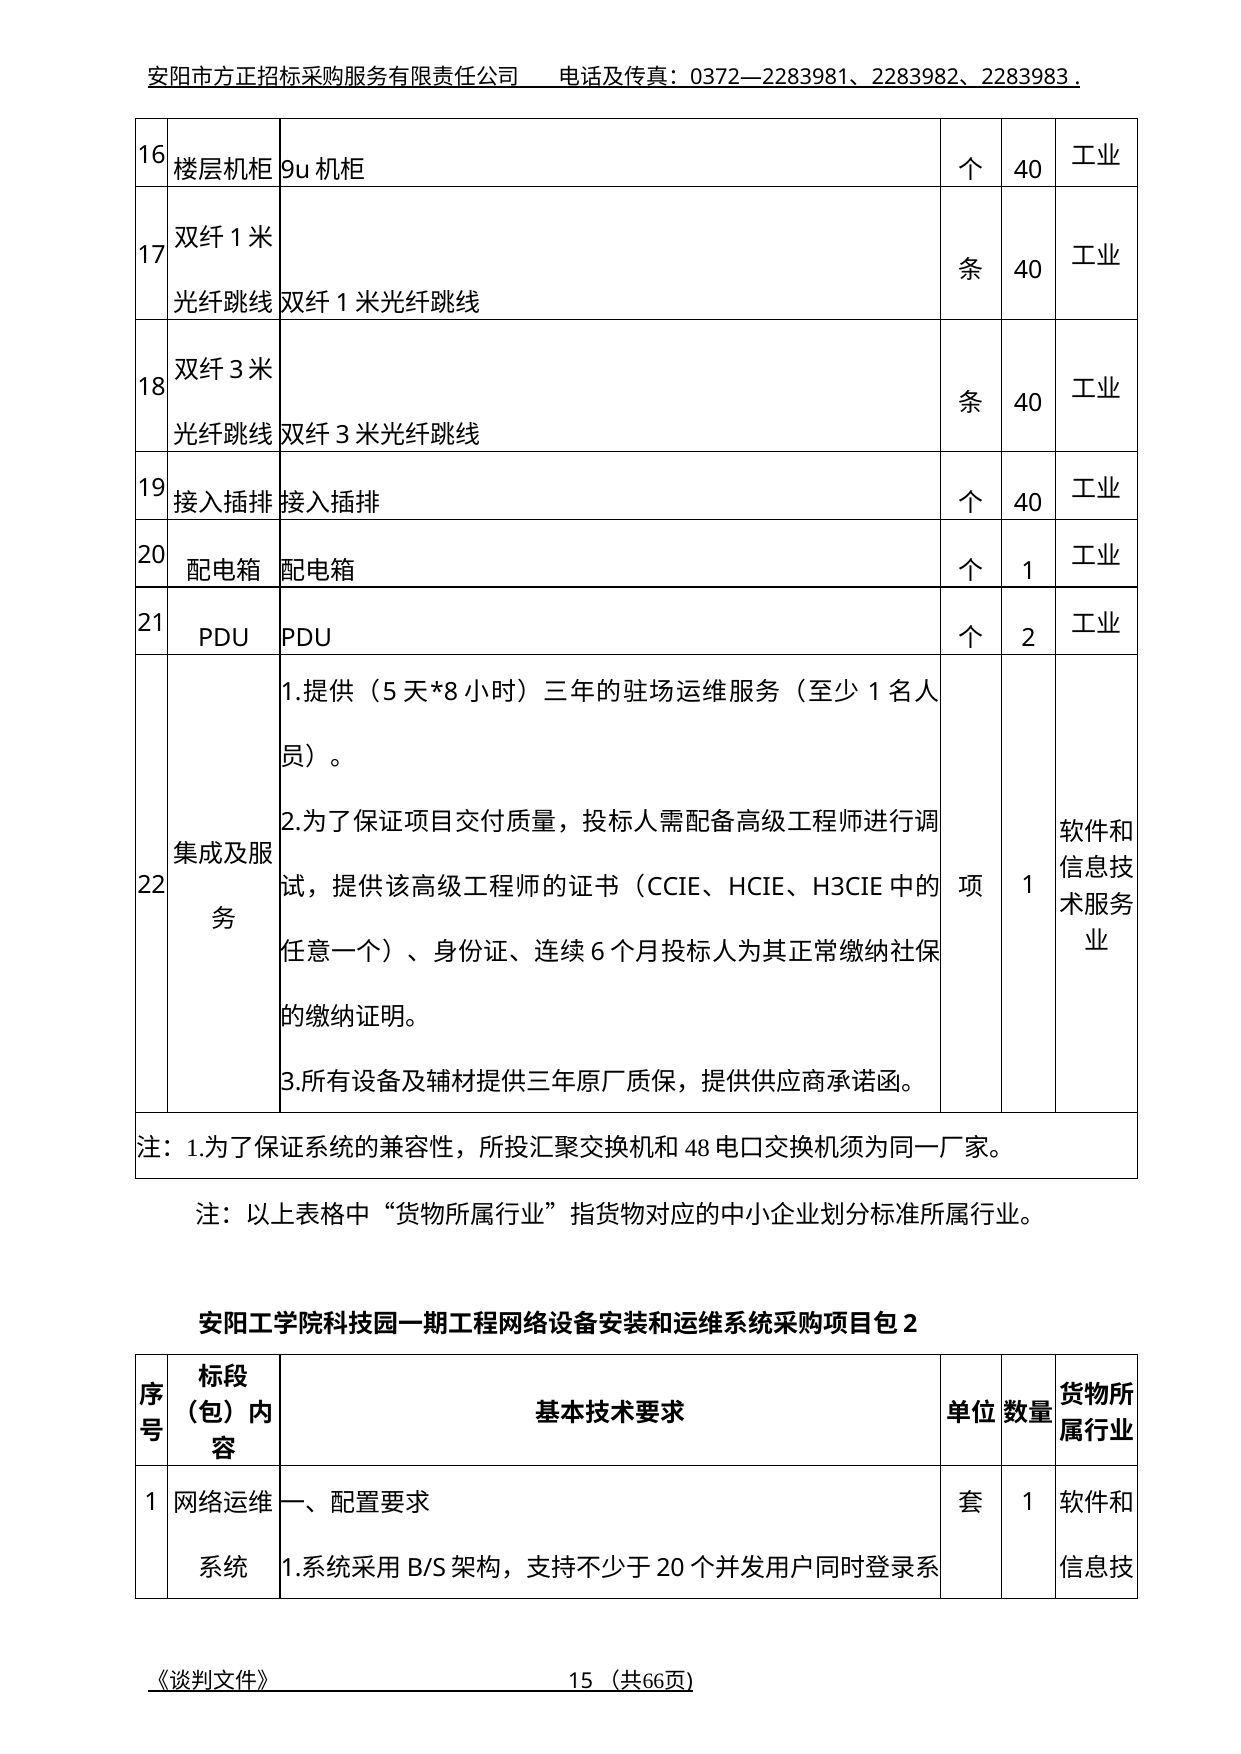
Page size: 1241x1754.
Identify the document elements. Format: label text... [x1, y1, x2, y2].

table_cell 网络运维系统 [168, 1466, 279, 1598]
table_cell 17 [136, 187, 167, 318]
table_header 货物所属行业 [1056, 1355, 1137, 1465]
table_cell 9u机柜 [281, 119, 940, 186]
table_cell 配电箱 [281, 520, 940, 586]
table_cell 双纤3米光纤跳线 [168, 320, 279, 451]
table_cell 接入插排 [281, 452, 940, 519]
table_cell PDU [168, 588, 279, 654]
table_cell 22 [136, 655, 167, 1112]
table_cell 双纤3米光纤跳线 [281, 320, 940, 451]
table_cell 工业 [1056, 320, 1137, 451]
table_cell 1 [1002, 520, 1055, 586]
table_cell 楼层机柜 [168, 119, 279, 186]
table_cell 工业 [1056, 520, 1137, 586]
table_cell 40 [1002, 119, 1055, 186]
table_cell 16 [136, 119, 167, 186]
table_cell 套 [941, 1466, 1001, 1598]
table_cell 工业 [1056, 119, 1137, 186]
table_cell 集成及服务 [168, 655, 279, 1112]
table_cell 接入插排 [168, 452, 279, 519]
table_cell 软件和信息技术服务业 [1056, 1466, 1137, 1598]
table_cell 工业 [1056, 452, 1137, 519]
table_cell 项 [941, 655, 1001, 1112]
table_header 数量 [1002, 1355, 1055, 1465]
table_cell 40 [1002, 320, 1055, 451]
table_header 单位 [941, 1355, 1001, 1465]
table_cell 双纤1米光纤跳线 [281, 187, 940, 318]
table_cell 个 [941, 452, 1001, 519]
text 安阳工学院科技园一期工程网络设备安装和运维系统采购项目包2 [148, 1289, 1125, 1354]
table_header 序号 [136, 1355, 167, 1465]
table_cell 软件和信息技术服务业 [1056, 655, 1137, 1112]
table_cell 配电箱 [168, 520, 279, 586]
table_cell 个 [941, 119, 1001, 186]
table_cell 条 [941, 187, 1001, 318]
table_cell 18 [136, 320, 167, 451]
table_cell 1.提供（5天*8小时）三年的驻场运维服务（至少1名人员）。 2.为了保证项目交付质量，投标人需配备高级工程师进行调试，提供该高级工程师的证书（CCIE、HCIE、H3CIE中的任意一个）、身份证、连续6个月投标人为其正常缴纳社保的缴纳证明。 3.所有设备及辅材提供三年原厂质保，提供供应商承诺函。 [281, 655, 940, 1112]
table_header 基本技术要求 [281, 1355, 940, 1465]
table_cell 注：1.为了保证系统的兼容性，所投汇聚交换机和48电口交换机须为同一厂家。 [136, 1113, 1137, 1178]
table_cell 个 [941, 520, 1001, 586]
table_cell 40 [1002, 187, 1055, 318]
table_cell PDU [281, 588, 940, 654]
table_cell 19 [136, 452, 167, 519]
text 注：以上表格中“货物所属行业”指货物对应的中小企业划分标准所属行业。 [148, 1195, 1125, 1231]
table_cell 20 [136, 520, 167, 586]
table_cell 个 [941, 588, 1001, 654]
table_cell 工业 [1056, 187, 1137, 318]
table_cell 1 [136, 1466, 167, 1598]
table_cell 40 [1002, 452, 1055, 519]
table_cell 双纤1米光纤跳线 [168, 187, 279, 318]
table_cell 条 [941, 320, 1001, 451]
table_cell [281, 1466, 940, 1598]
table_header 标段（包）内容 [168, 1355, 279, 1465]
table_cell 2 [1002, 588, 1055, 654]
table_cell 1 [1002, 1466, 1055, 1598]
table_cell 工业 [1056, 588, 1137, 654]
table_cell 1 [1002, 655, 1055, 1112]
table_cell 21 [136, 588, 167, 654]
